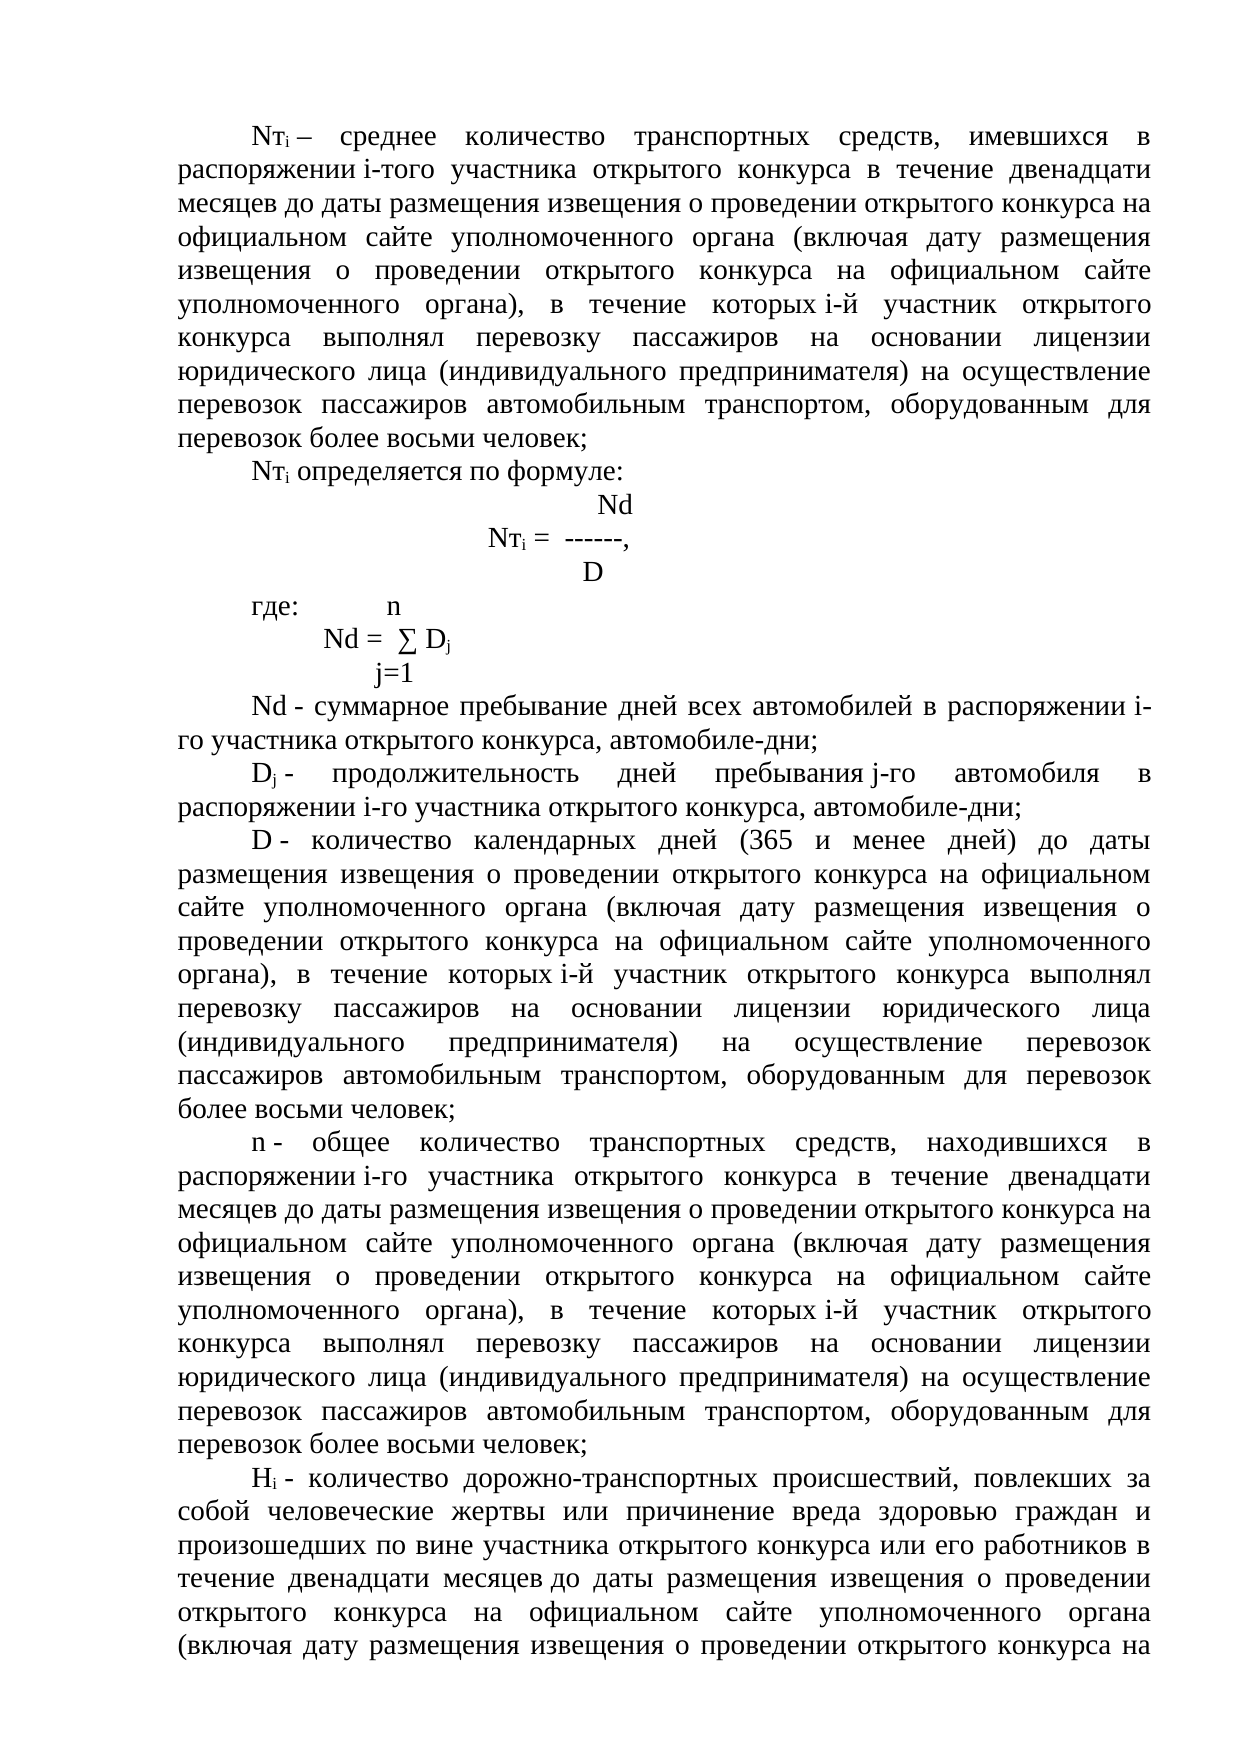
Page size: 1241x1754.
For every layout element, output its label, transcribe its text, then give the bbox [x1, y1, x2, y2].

text Dj - продолжительность дней пребывания j-го автомобиля в распоряжении i-го участника открытого конкурса, автомобиле-дни; [177, 755, 1152, 822]
text Nd - суммарное пребывание дней всех автомобилей в распоряжении i-го участника открытого конкурса, автомобиле-дни; [177, 688, 1152, 755]
text D [327, 554, 1152, 588]
text D - количество календарных дней (365 и менее дней) до даты размещения извещения о проведении открытого конкурса на официальном сайте уполномоченного органа (включая дату размещения извещения о проведении открытого конкурса на официальном сайте уполномоченного органа), в течение которых i-й участник открытого конкурса выполнял перевозку пассажиров на основании лицензии юридического лица (индивидуального предпринимателя) на осуществление перевозок пассажиров автомобильным транспортом, оборудованным для перевозок более восьми человек; [177, 822, 1152, 1124]
text Nтi – среднее количество транспортных средств, имевшихся в распоряжении i-того участника открытого конкурса в течение двенадцати месяцев до даты размещения извещения о проведении открытого конкурса на официальном сайте уполномоченного органа (включая дату размещения извещения о проведении открытого конкурса на официальном сайте уполномоченного органа), в течение которых i-й участник открытого конкурса выполнял перевозку пассажиров на основании лицензии юридического лица (индивидуального предпринимателя) на осуществление перевозок пассажиров автомобильным транспортом, оборудованным для перевозок более восьми человек; [177, 118, 1152, 453]
text j=1 [177, 655, 1152, 688]
text Nтi определяется по формуле: [177, 453, 1152, 487]
text Nd [327, 487, 1152, 521]
text Nd = ∑ Dj [177, 621, 1152, 655]
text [177, 1460, 1152, 1661]
text Nтi = ------, [327, 521, 1152, 554]
text где: n [177, 588, 1152, 621]
text n - общее количество транспортных средств, находившихся в распоряжении i-го участника открытого конкурса в течение двенадцати месяцев до даты размещения извещения о проведении открытого конкурса на официальном сайте уполномоченного органа (включая дату размещения извещения о проведении открытого конкурса на официальном сайте уполномоченного органа), в течение которых i-й участник открытого конкурса выполнял перевозку пассажиров на основании лицензии юридического лица (индивидуального предпринимателя) на осуществление перевозок пассажиров автомобильным транспортом, оборудованным для перевозок более восьми человек; [177, 1124, 1152, 1460]
